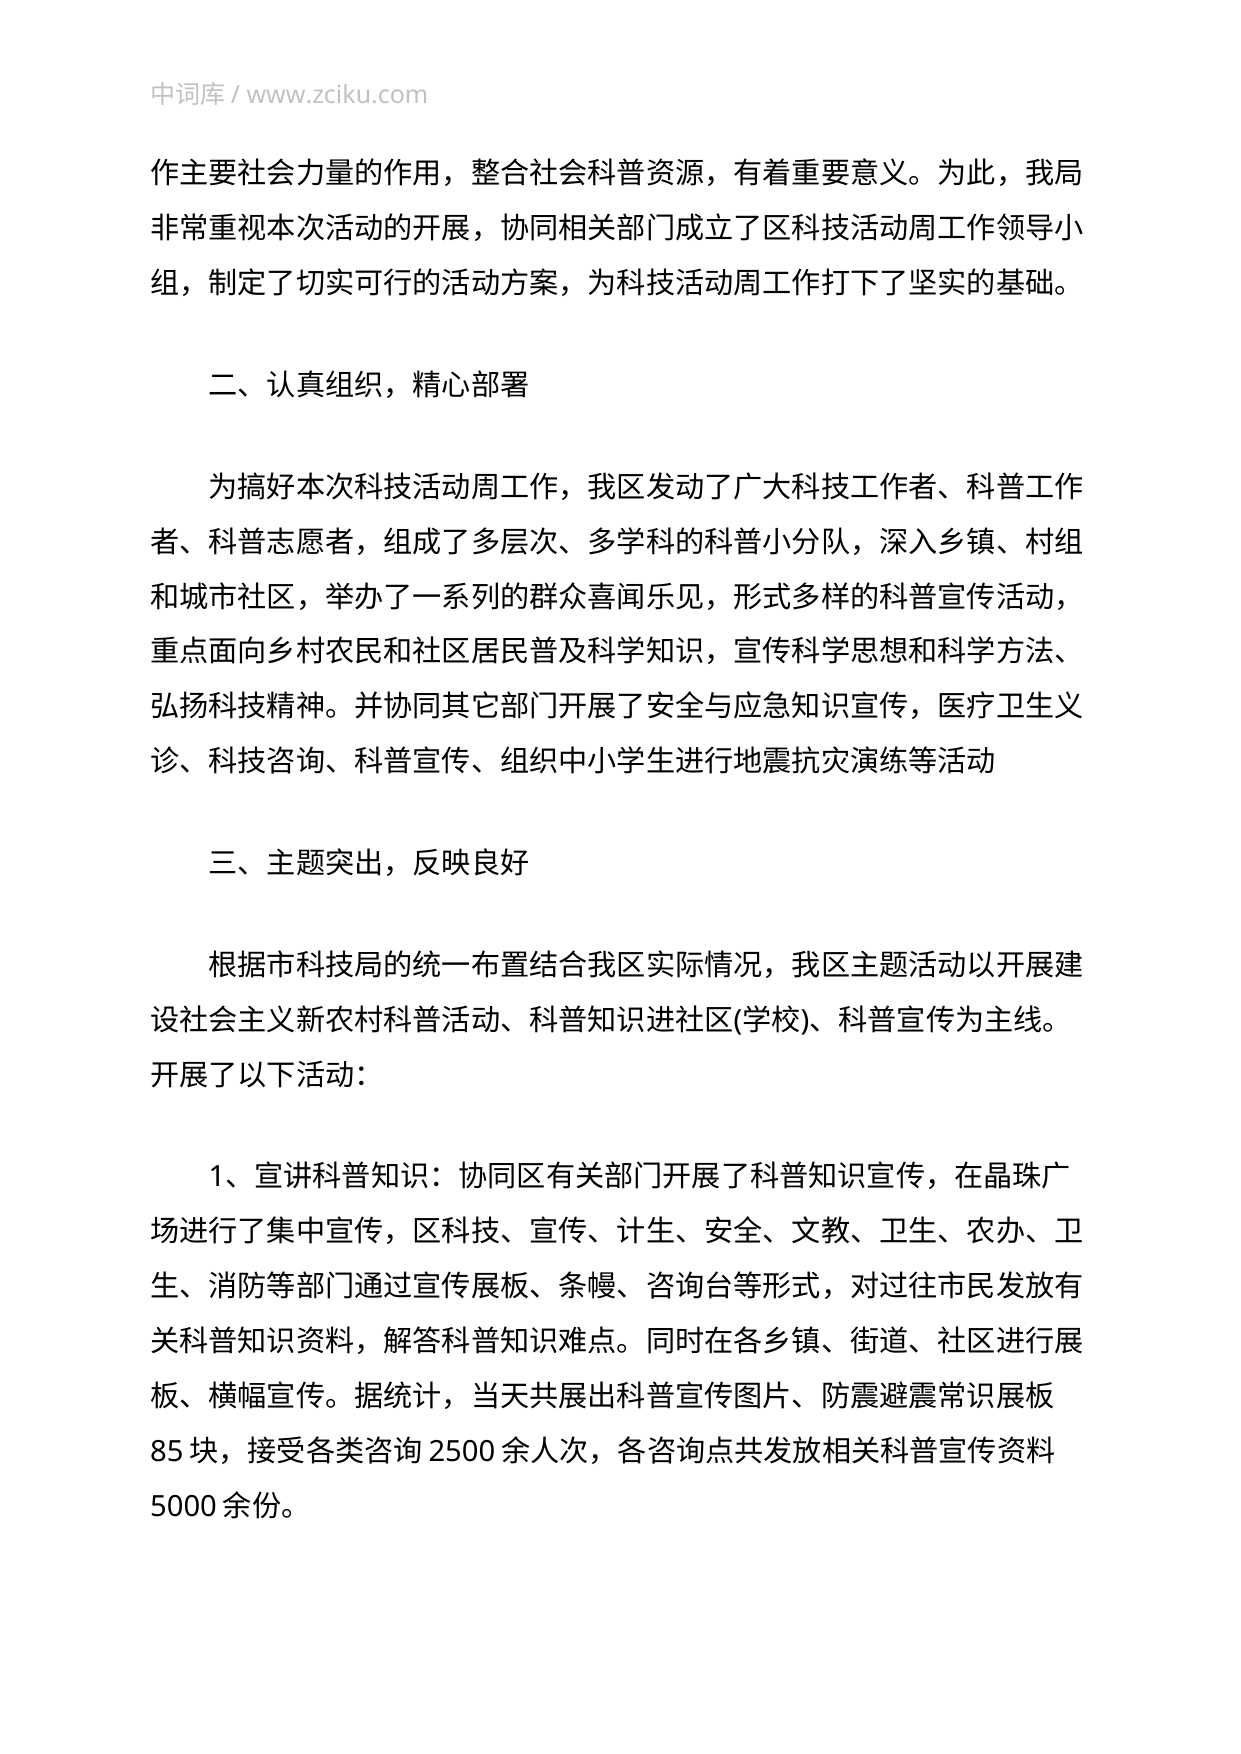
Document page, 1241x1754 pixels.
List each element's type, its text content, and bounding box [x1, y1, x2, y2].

text 为搞好本次科技活动周工作，我区发动了广大科技工作者、科普工作者、科普志愿者，组成了多层次、多学科的科普小分队，深入乡镇、村组和城市社区，举办了一系列的群众喜闻乐见，形式多样的科普宣传活动，重点面向乡村农民和社区居民普及科学知识，宣传科学思想和科学方法、弘扬科技精神。并协同其它部门开展了安全与应急知识宣传，医疗卫生义诊、科技咨询、科普宣传、组织中小学生进行地震抗灾演练等活动 [150, 463, 1090, 780]
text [150, 150, 1090, 302]
text 三、主题突出，反映良好 [150, 839, 1090, 882]
text 二、认真组织，精心部署 [150, 362, 1090, 404]
text 根据市科技局的统一布置结合我区实际情况，我区主题活动以开展建设社会主义新农村科普活动、科普知识进社区(学校)、科普宣传为主线。开展了以下活动： [150, 941, 1090, 1093]
text 1、宣讲科普知识：协同区有关部门开展了科普知识宣传，在晶珠广场进行了集中宣传，区科技、宣传、计生、安全、文教、卫生、农办、卫生、消防等部门通过宣传展板、条幔、咨询台等形式，对过往市民发放有关科普知识资料，解答科普知识难点。同时在各乡镇、街道、社区进行展板、横幅宣传。据统计，当天共展出科普宣传图片、防震避震常识展板85块，接受各类咨询2500余人次，各咨询点共发放相关科普宣传资料5000余份。 [150, 1153, 1090, 1525]
